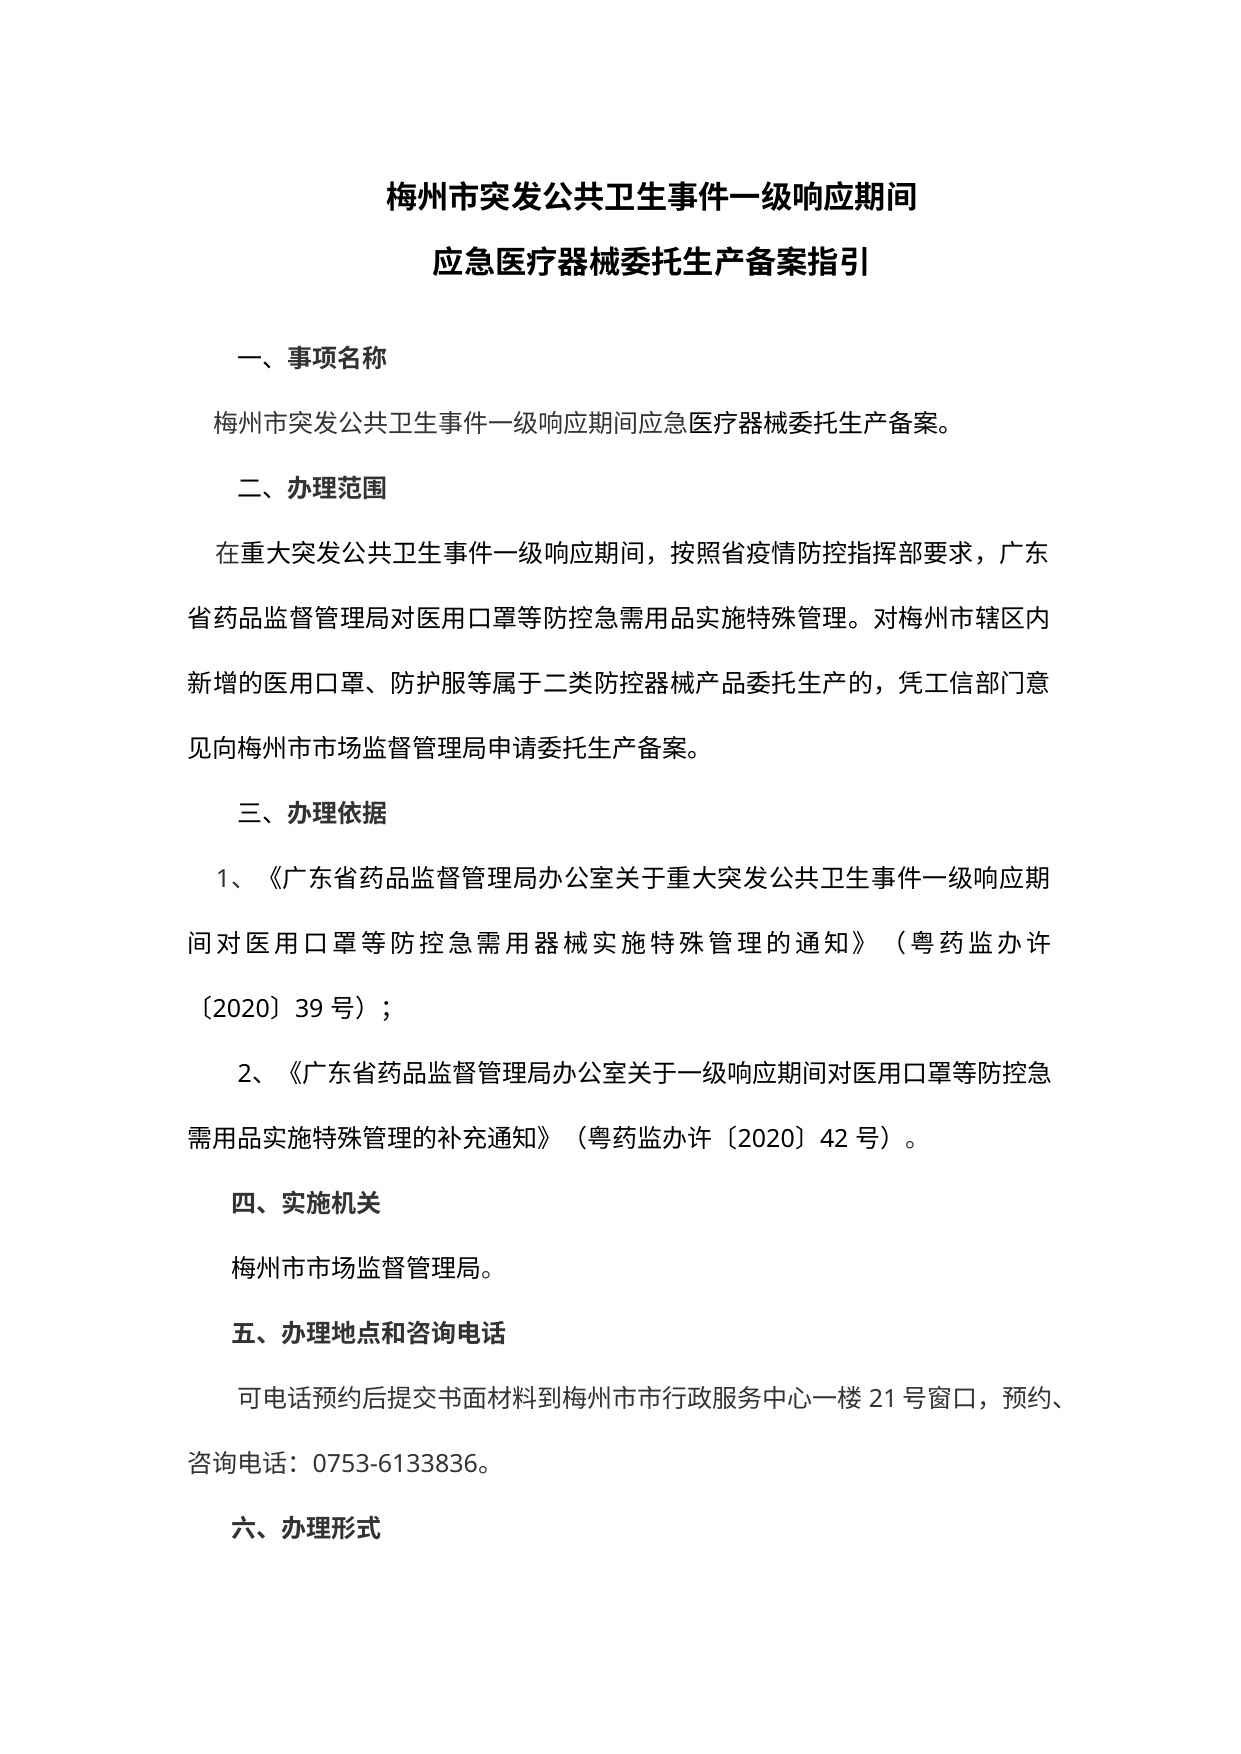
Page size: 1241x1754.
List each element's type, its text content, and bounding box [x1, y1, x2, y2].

text 梅州市突发公共卫生事件一级响应期间 [187, 162, 1053, 227]
text 应急医疗器械委托生产备案指引 [187, 227, 1053, 292]
text 可电话预约后提交书面材料到梅州市市行政服务中心一楼21号窗口，预约、咨询电话：0753-6133836。 [187, 1364, 1053, 1494]
list 办理范围 在重大突发公共卫生事件一级响应期间，按照省疫情防控指挥部要求，广东省药品监督管理局对医用口罩等防控急需用品实施特殊管理。对梅州市辖区内新增的医用口罩、防护服等属于二类防控器械产品委托生产的，凭工信部门意见向梅州市市场监督管理局申请委托生产备案。 [187, 454, 1053, 779]
text 2、《广东省药品监督管理局办公室关于一级响应期间对医用口罩等防控急需用品实施特殊管理的补充通知》（粤药监办许〔2020〕42 号）。 [187, 1039, 1053, 1169]
text 四、实施机关 梅州市市场监督管理局。 [231, 1169, 1053, 1299]
text 五、办理地点和咨询电话 [231, 1299, 1053, 1364]
list 办理依据 1、《广东省药品监督管理局办公室关于重大突发公共卫生事件一级响应期间对医用口罩等防控急需用器械实施特殊管理的通知》（粤药监办许〔2020〕39 号）； [187, 779, 1053, 1039]
text 六、办理形式 [231, 1494, 1053, 1559]
list 事项名称 梅州市突发公共卫生事件一级响应期间应急医疗器械委托生产备案。 [187, 324, 1053, 454]
